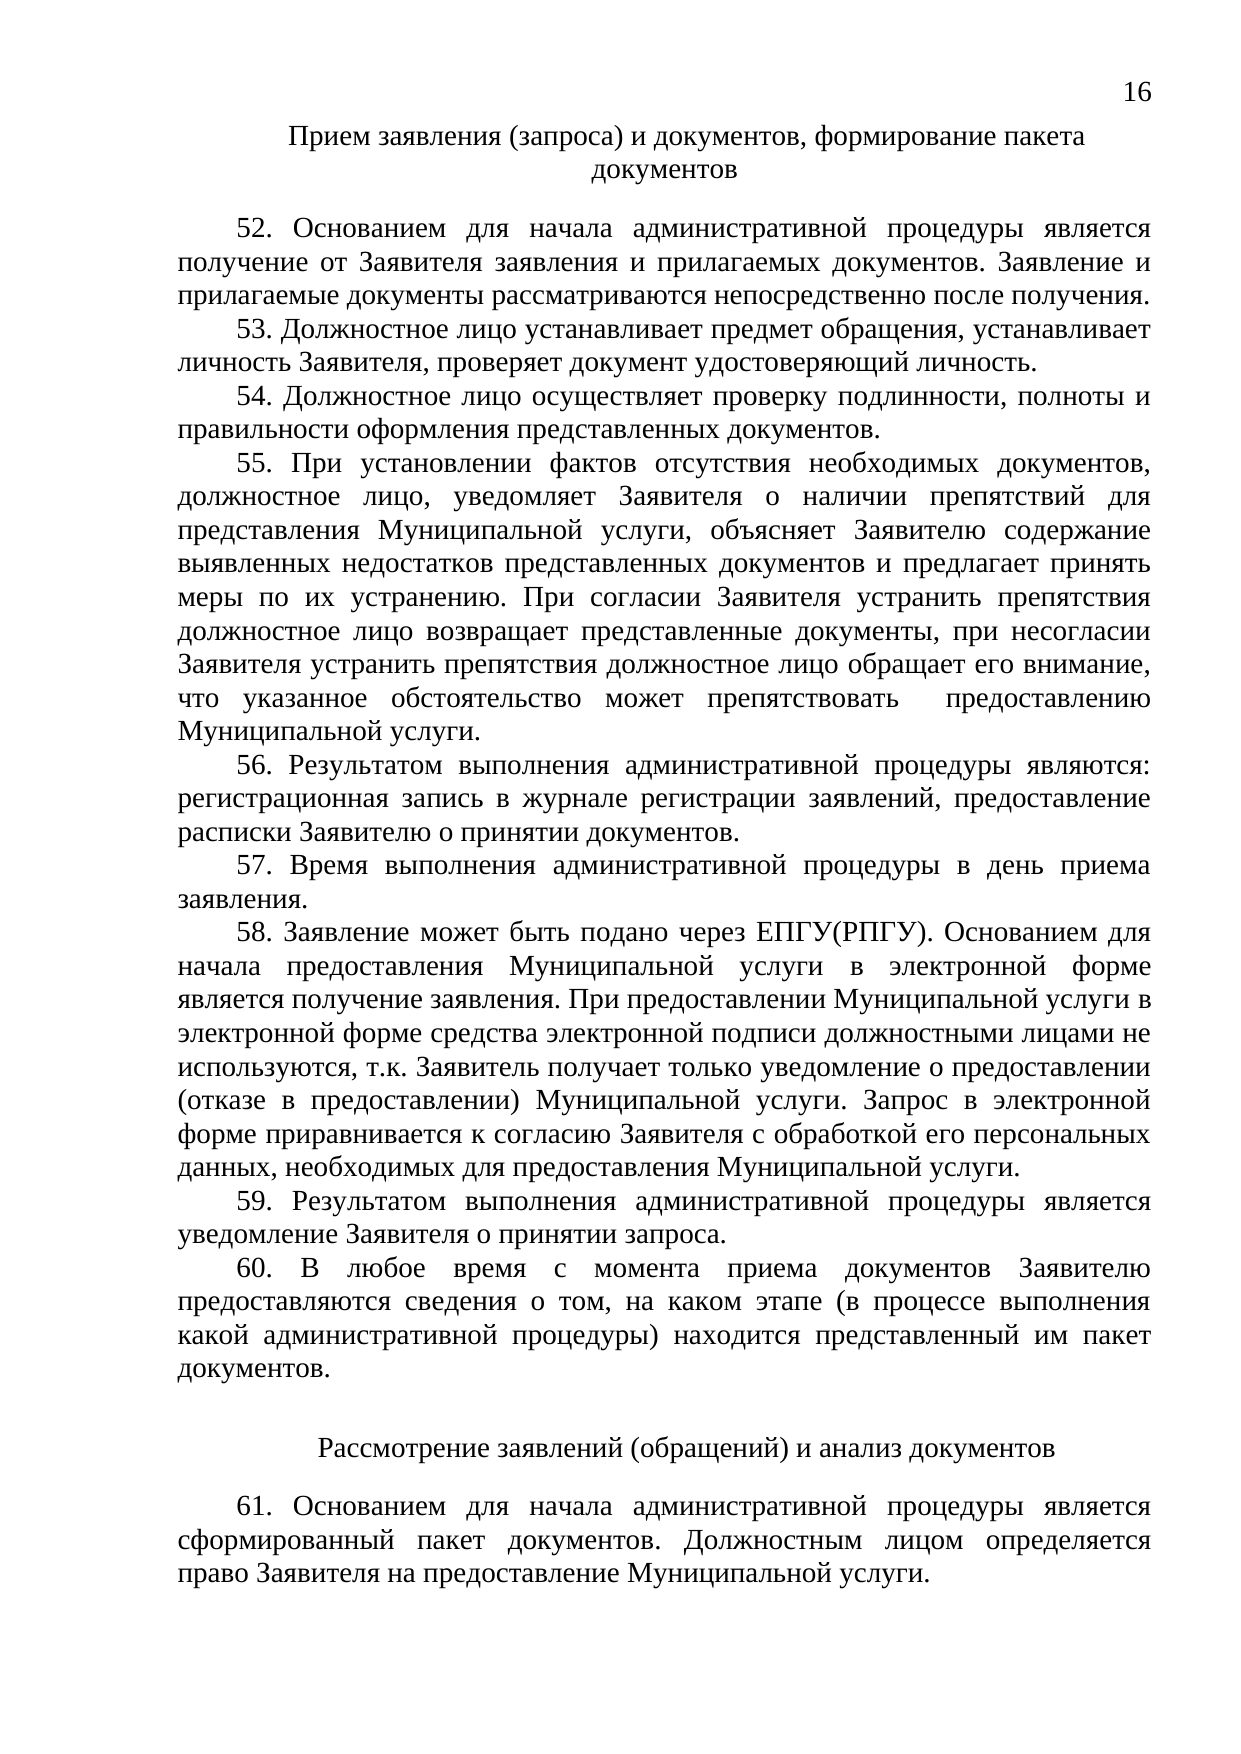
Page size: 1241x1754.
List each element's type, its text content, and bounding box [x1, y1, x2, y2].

text 54. Должностное лицо осуществляет проверку подлинности, полноты и правильности оформления представленных документов. [177, 378, 1152, 445]
text 56. Результатом выполнения административной процедуры являются: регистрационная запись в журнале регистрации заявлений, предоставление расписки Заявителю о принятии документов. [177, 747, 1152, 847]
text 60. В любое время с момента приема документов Заявителю предоставляются сведения о том, на каком этапе (в процессе выполнения какой административной процедуры) находится представленный им пакет документов. [177, 1250, 1152, 1384]
text 58. Заявление может быть подано через ЕПГУ(РПГУ). Основанием для начала предоставления Муниципальной услуги в электронной форме является получение заявления. При предоставлении Муниципальной услуги в электронной форме средства электронной подписи должностными лицами не используются, т.к. Заявитель получает только уведомление о предоставлении (отказе в предоставлении) Муниципальной услуги. Запрос в электронной форме приравнивается к согласию Заявителя с обработкой его персональных данных, необходимых для предоставления Муниципальной услуги. [177, 914, 1152, 1183]
text 55. При установлении фактов отсутствия необходимых документов, должностное лицо, уведомляет Заявителя о наличии препятствий для представления Муниципальной услуги, объясняет Заявителю содержание выявленных недостатков представленных документов и предлагает принять меры по их устранению. При согласии Заявителя устранить препятствия должностное лицо возвращает представленные документы, при несогласии Заявителя устранить препятствия должностное лицо обращает его внимание, что указанное обстоятельство может препятствовать предоставлению Муниципальной услуги. [177, 445, 1152, 747]
text Рассмотрение заявлений (обращений) и анализ документов [177, 1430, 1152, 1463]
text 52. Основанием для начала административной процедуры является получение от Заявителя заявления и прилагаемых документов. Заявление и прилагаемые документы рассматриваются непосредственно после получения. [177, 210, 1152, 311]
list 61. Основанием для начала административной процедуры является сформированный пакет документов. Должностным лицом определяется право Заявителя на предоставление Муниципальной услуги. [177, 1488, 1152, 1589]
text 59. Результатом выполнения административной процедуры является уведомление Заявителя о принятии запроса. [177, 1183, 1152, 1250]
text 57. Время выполнения административной процедуры в день приема заявления. [177, 847, 1152, 914]
text 53. Должностное лицо устанавливает предмет обращения, устанавливает личность Заявителя, проверяет документ удостоверяющий личность. [177, 311, 1152, 378]
text Прием заявления (запроса) и документов, формирование пакета документов [177, 118, 1152, 185]
